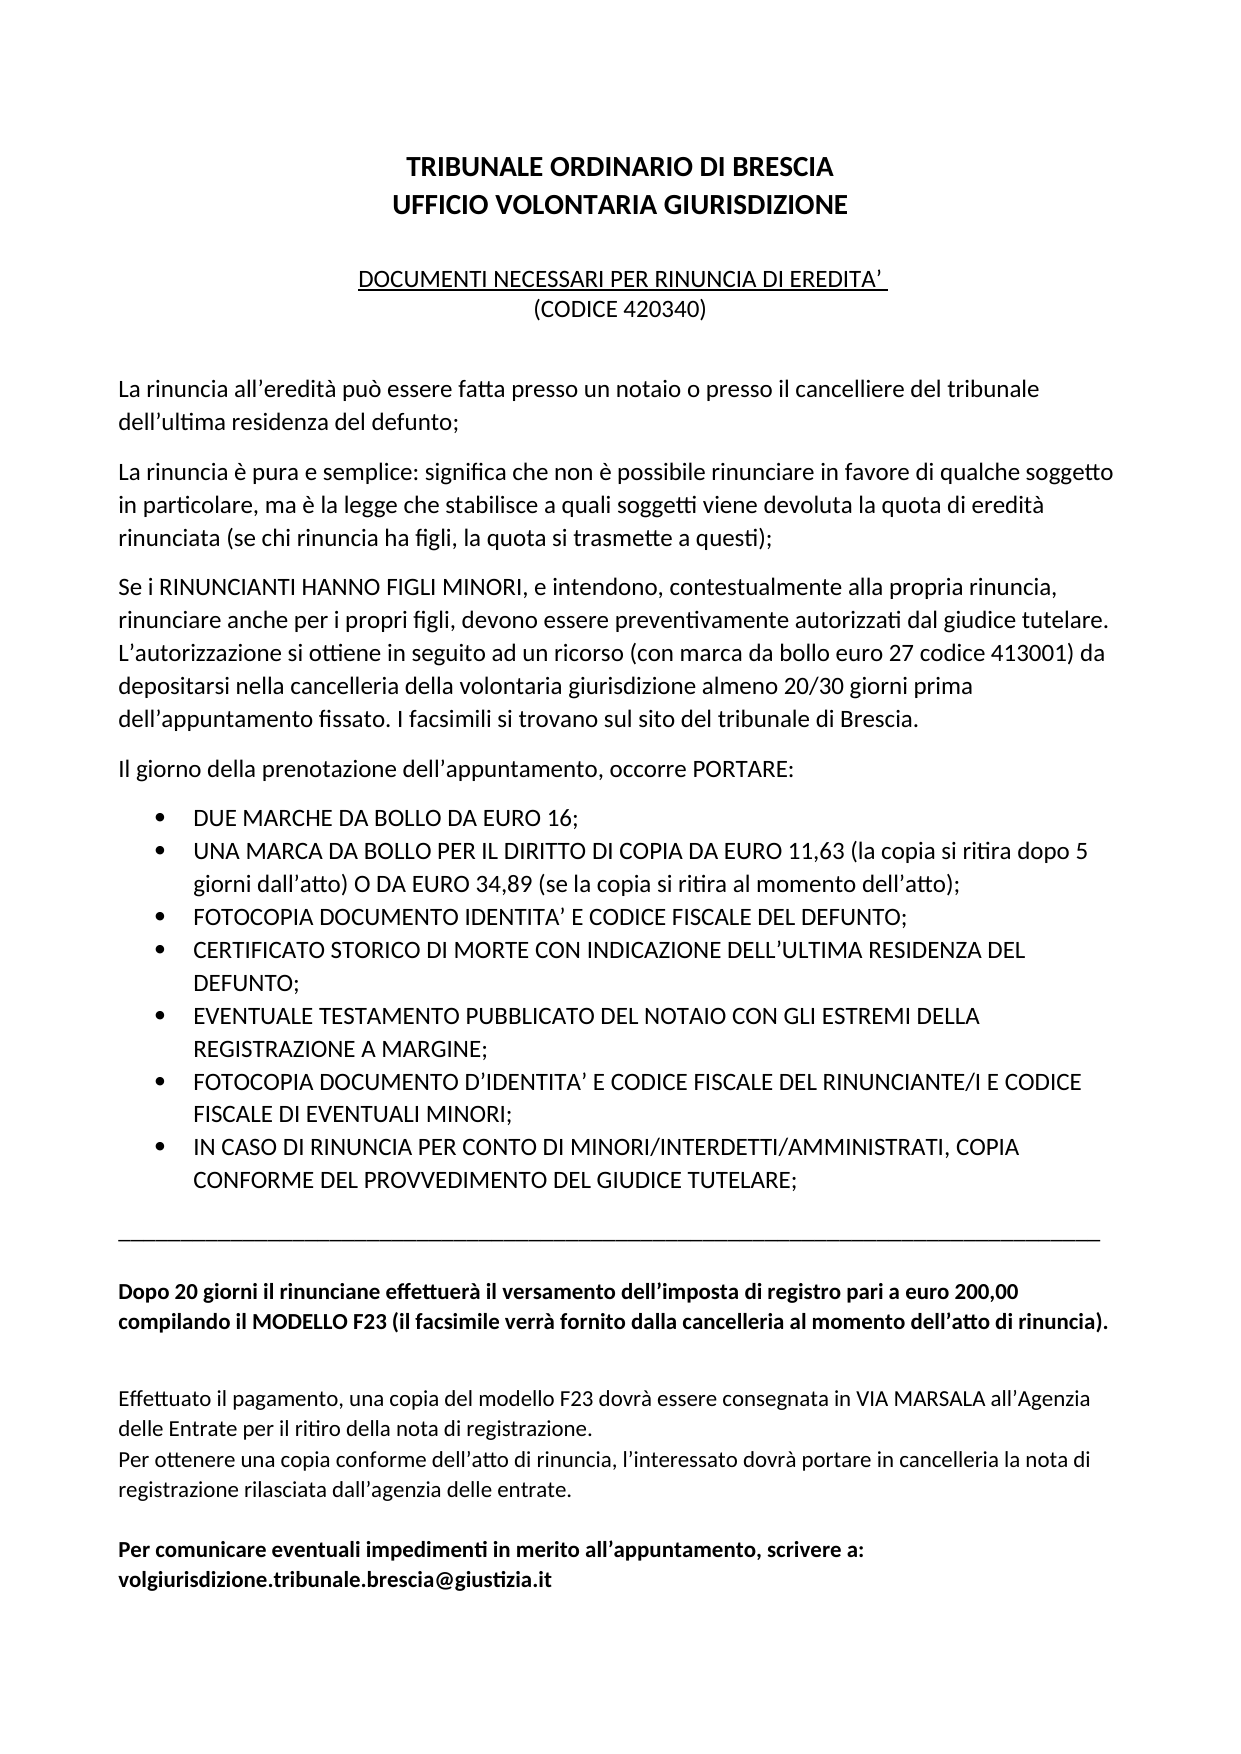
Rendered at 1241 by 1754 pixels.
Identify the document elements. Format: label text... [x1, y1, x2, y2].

text Per comunicare eventuali impedimenti in merito all’appuntamento, scrivere a: [118, 1535, 1122, 1563]
text UFFICIO VOLONTARIA GIURISDIZIONE [118, 186, 1122, 222]
text La rinuncia all’eredità può essere fatta presso un notaio o presso il cancelliere del tribunale dell’ultima residenza del defunto; [118, 373, 1122, 437]
text volgiurisdizione.tribunale.brescia@giustizia.it [118, 1566, 1122, 1594]
list IN CASO DI RINUNCIA PER CONTO DI MINORI/INTERDETTI/AMMINISTRATI, COPIA CONFORME DEL PROVVEDIMENTO DEL GIUDICE TUTELARE; [156, 1131, 1122, 1195]
list EVENTUALE TESTAMENTO PUBBLICATO DEL NOTAIO CON GLI ESTREMI DELLA REGISTRAZIONE A MARGINE; [156, 1000, 1122, 1063]
list FOTOCOPIA DOCUMENTO D’IDENTITA’ E CODICE FISCALE DEL RINUNCIANTE/I E CODICE FISCALE DI EVENTUALI MINORI; [156, 1066, 1122, 1129]
text (CODICE 420340) [118, 293, 1122, 324]
text Effettuato il pagamento, una copia del modello F23 dovrà essere consegnata in VIA MARSALA all’Agenzia delle Entrate per il ritiro della nota di registrazione. [118, 1384, 1122, 1443]
text _______________________________________________________________________________ [118, 1214, 1122, 1244]
text TRIBUNALE ORDINARIO DI BRESCIA [118, 148, 1122, 183]
list UNA MARCA DA BOLLO PER IL DIRITTO DI COPIA DA EURO 11,63 (la copia si ritira dopo 5 giorni dall’atto) O DA EURO 34,89 (se la copia si ritira al momento dell’atto); [156, 835, 1122, 899]
text La rinuncia è pura e semplice: significa che non è possibile rinunciare in favore di qualche soggetto in particolare, ma è la legge che stabilisce a quali soggetti viene devoluta la quota di eredità rinunciata (se chi rinuncia ha figli, la quota si trasmette a questi); [118, 456, 1122, 552]
list CERTIFICATO STORICO DI MORTE CON INDICAZIONE DELL’ULTIMA RESIDENZA DEL DEFUNTO; [156, 934, 1122, 997]
list DUE MARCHE DA BOLLO DA EURO 16; [156, 802, 1122, 833]
text Se i RINUNCIANTI HANNO FIGLI MINORI, e intendono, contestualmente alla propria rinuncia, rinunciare anche per i propri figli, devono essere preventivamente autorizzati dal giudice tutelare. L’autorizzazione si ottiene in seguito ad un ricorso (con marca da bollo euro 27 codice 413001) da depositarsi nella cancelleria della volontaria giurisdizione almeno 20/30 giorni prima dell’appuntamento fissato. I facsimili si trovano sul sito del tribunale di Brescia. [118, 571, 1122, 734]
text Il giorno della prenotazione dell’appuntamento, occorre PORTARE: [118, 753, 1122, 783]
text Per ottenere una copia conforme dell’atto di rinuncia, l’interessato dovrà portare in cancelleria la nota di registrazione rilasciata dall’agenzia delle entrate. [118, 1445, 1122, 1503]
text Dopo 20 giorni il rinunciane effettuerà il versamento dell’imposta di registro pari a euro 200,00 compilando il MODELLO F23 (il facsimile verrà fornito dalla cancelleria al momento dell’atto di rinuncia). [118, 1277, 1122, 1335]
text DOCUMENTI NECESSARI PER RINUNCIA DI EREDITA’ [118, 263, 1122, 293]
list FOTOCOPIA DOCUMENTO IDENTITA’ E CODICE FISCALE DEL DEFUNTO; [156, 901, 1122, 932]
